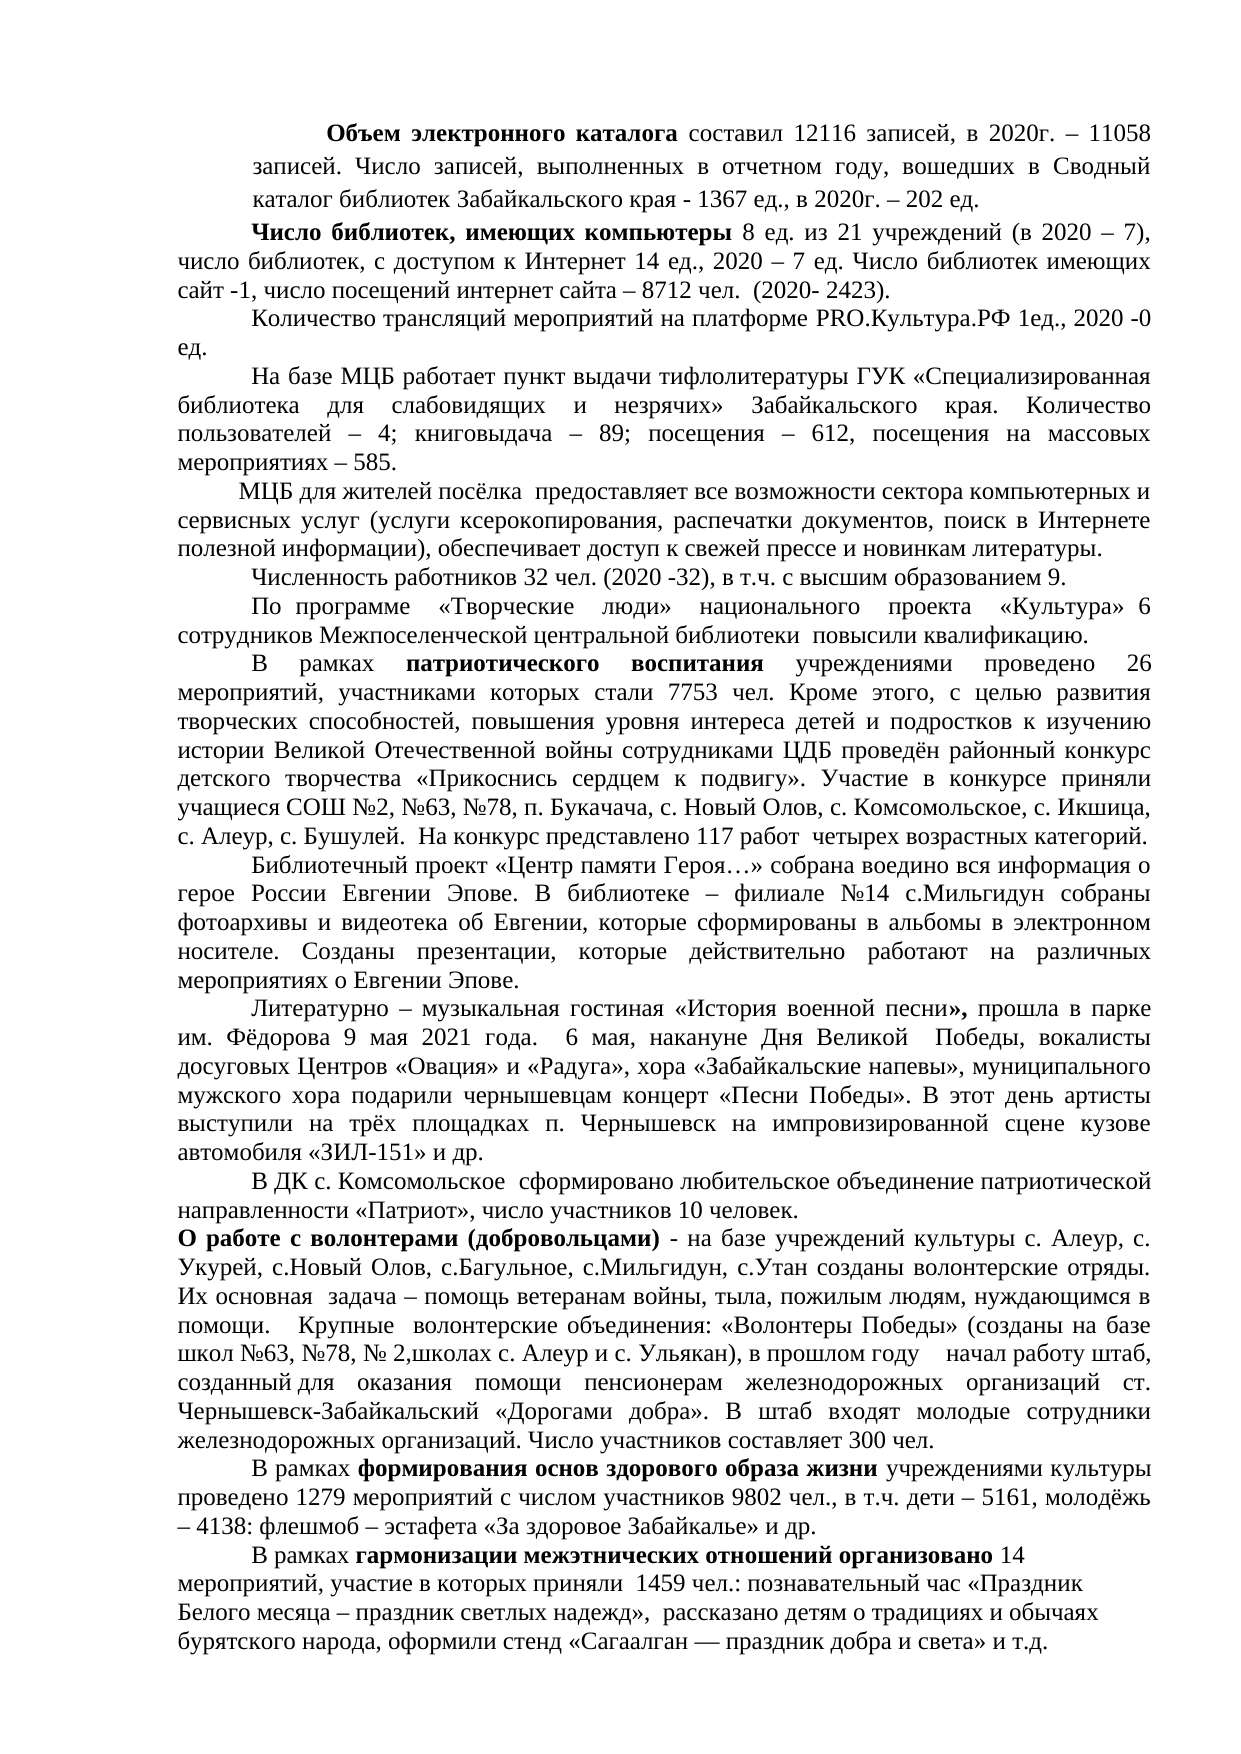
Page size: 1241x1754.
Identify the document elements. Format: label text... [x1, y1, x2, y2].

text Объем электронного каталога составил 12116 записей, в 2020г. – 11058 записей. Число записей, выполненных в отчетном году, вошедших в Сводный каталог библиотек Забайкальского края - 1367 ед., в 2020г. – 202 ед. [252, 118, 1152, 213]
text В рамках патриотического воспитания учреждениями проведено 26 мероприятий, участниками которых стали 7753 чел. Кроме этого, с целью развития творческих способностей, повышения уровня интереса детей и подростков к изучению истории Великой Отечественной войны сотрудниками ЦДБ проведён районный конкурс детского творчества «Прикоснись сердцем к подвигу». Участие в конкурсе приняли учащиеся СОШ №2, №63, №78, п. Букачача, с. Новый Олов, с. Комсомольское, с. Икшица, с. Алеур, с. Бушулей. На конкурс представлено 117 работ четырех возрастных категорий. [177, 648, 1152, 850]
text МЦБ для жителей посёлка предоставляет все возможности сектора компьютерных и сервисных услуг (услуги ксерокопирования, распечатки документов, поиск в Интернете полезной информации), обеспечивает доступ к свежей прессе и новинкам литературы. [177, 476, 1152, 562]
text На базе МЦБ работает пункт выдачи тифлолитературы ГУК «Специализированная библиотека для слабовидящих и незрячих» Забайкальского края. Количество пользователей – 4; книговыдача – 89; посещения – 612, посещения на массовых мероприятиях – 585. [177, 361, 1152, 476]
text Количество трансляций мероприятий на платформе PRO.Культура.РФ 1ед., 2020 -0 ед. [177, 303, 1152, 361]
text О работе с волонтерами (добровольцами) - на базе учреждений культуры с. Алеур, с. Укурей, с.Новый Олов, с.Багульное, с.Мильгидун, с.Утан созданы волонтерские отряды. Их основная задача – помощь ветеранам войны, тыла, пожилым людям, нуждающимся в помощи. Крупные волонтерские объединения: «Волонтеры Победы» (созданы на базе школ №63, №78, № 2,школах с. Алеур и с. Ульякан), в прошлом году начал работу штаб, созданный для оказания помощи пенсионерам железнодорожных организаций ст. Чернышевск-Забайкальский «Дорогами добра». В штаб входят молодые сотрудники железнодорожных организаций. Число участников составляет 300 чел. [177, 1223, 1152, 1367]
text Число библиотек, имеющих компьютеры 8 ед. из 21 учреждений (в 2020 – 7), число библиотек, с доступом к Интернет 14 ед., 2020 – 7 ед. Число библиотек имеющих сайт -1, число посещений интернет сайта – 8712 чел. (2020- 2423). [177, 217, 1152, 303]
text Литературно – музыкальная гостиная «История военной песни», прошла в парке им. Фёдорова 9 мая 2021 года. 6 мая, накануне Дня Великой Победы, вокалисты досуговых Центров «Овация» и «Радуга», хора «Забайкальские напевы», муниципального мужского хора подарили чернышевцам концерт «Песни Победы». В этот день артисты выступили на трёх площадках п. Чернышевск на импровизированной сцене кузове автомобиля «ЗИЛ-151» и др. [177, 993, 1152, 1166]
text Библиотечный проект «Центр памяти Героя…» собрана воедино вся информация о герое России Евгении Эпове. В библиотеке – филиале №14 с.Мильгидун собраны фотоархивы и видеотека об Евгении, которые сформированы в альбомы в электронном носителе. Созданы презентации, которые действительно работают на различных мероприятиях о Евгении Эпове. [177, 850, 1152, 993]
text В ДК с. Комсомольское сформировано любительское объединение патриотической направленности «Патриот», число участников 10 человек. [177, 1166, 1152, 1223]
text В рамках гармонизации межэтнических отношений организовано 14 мероприятий, участие в которых приняли 1459 чел.: познавательный час «Праздник Белого месяца – праздник светлых надежд», рассказано детям о традициях и обычаях бурятского народа, оформили стенд «Сагаалган — праздник добра и света» и т.д. [177, 1540, 1152, 1655]
text По программе «Творческие люди» национального проекта «Культура» 6 сотрудников Межпоселенческой центральной библиотеки повысили квалификацию. [177, 591, 1152, 648]
text В рамках формирования основ здорового образа жизни учреждениями культуры проведено 1279 мероприятий с числом участников 9802 чел., в т.ч. дети – 5161, молодёжь – 4138: флешмоб – эстафета «За здоровое Забайкалье» и др. [177, 1453, 1152, 1540]
text Численность работников 32 чел. (2020 -32), в т.ч. с высшим образованием 9. [177, 562, 1152, 591]
